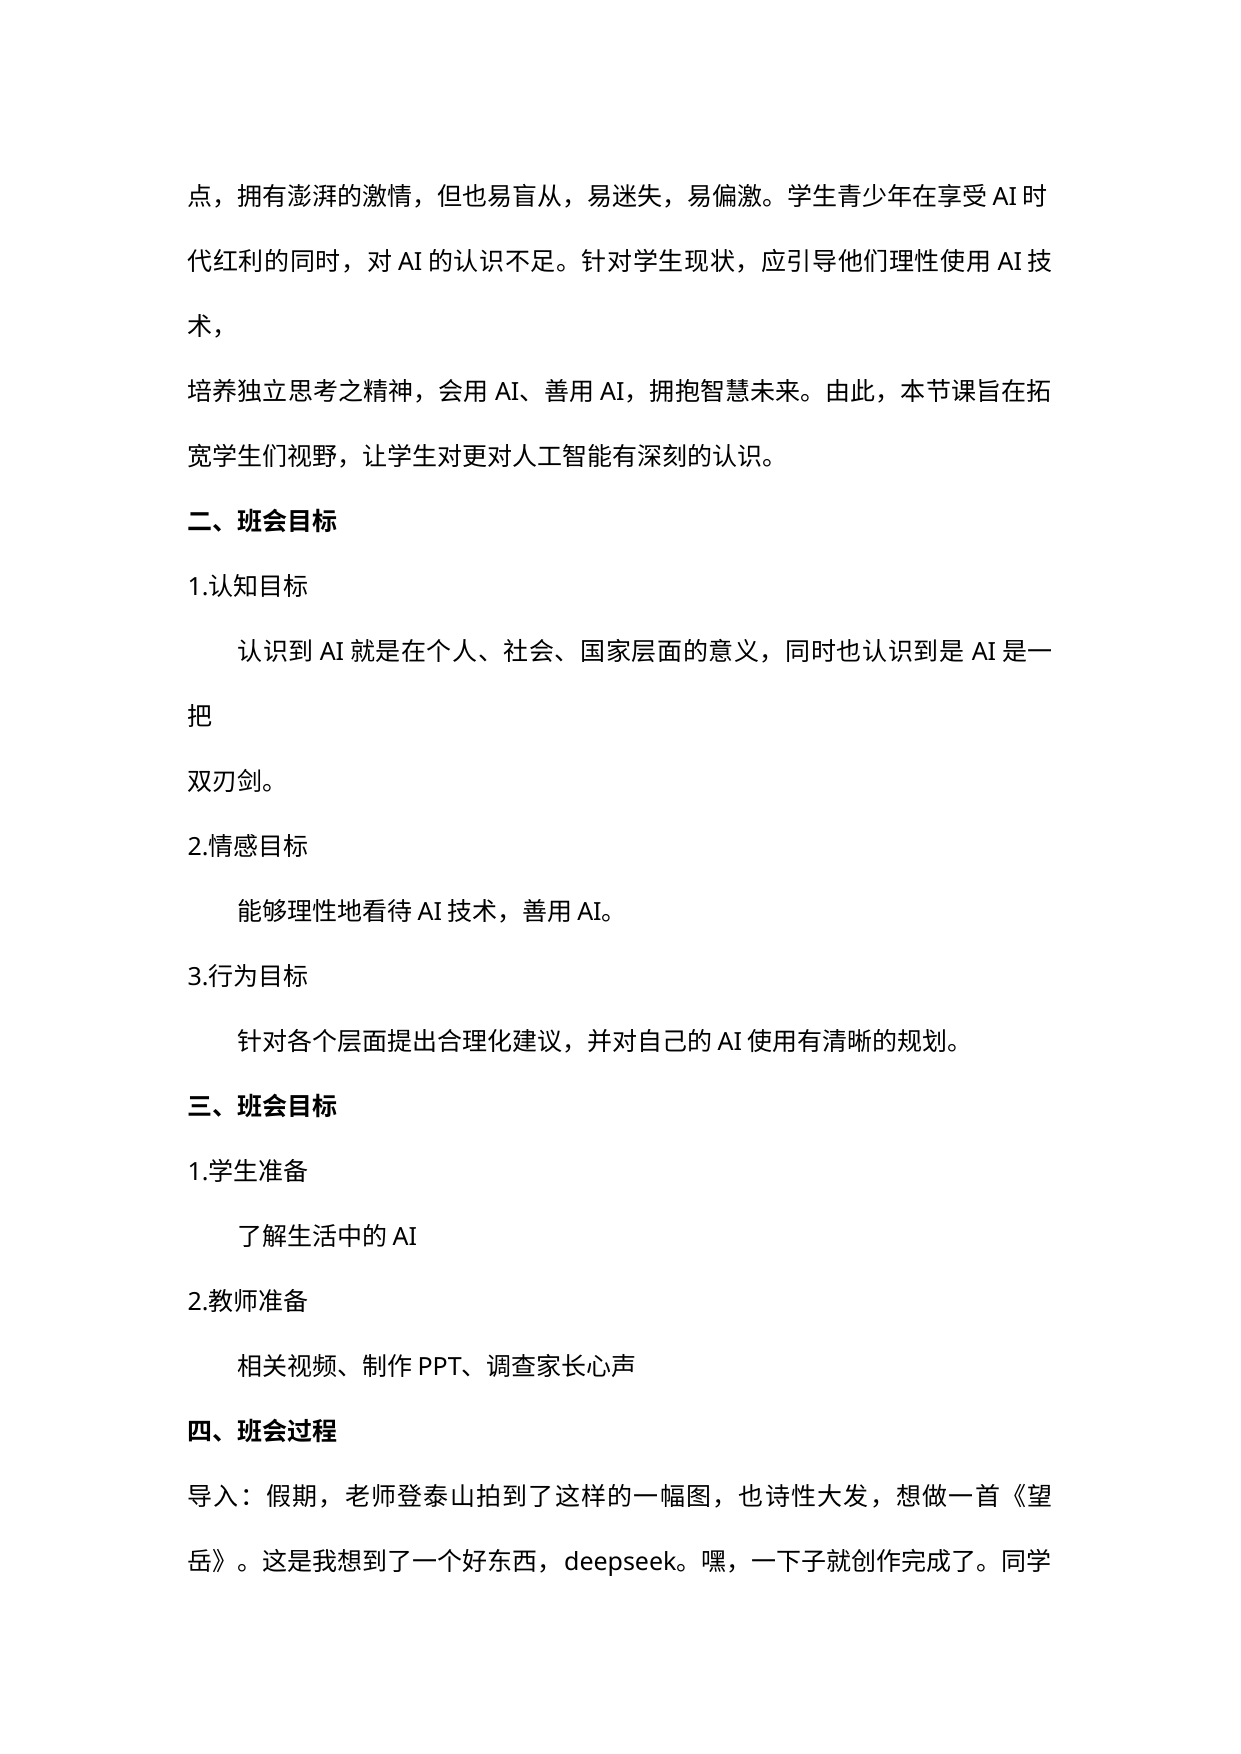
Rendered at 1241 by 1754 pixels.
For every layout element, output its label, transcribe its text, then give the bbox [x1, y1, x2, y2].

text 二、班会目标 [187, 487, 1053, 552]
text 了解生活中的AI [187, 1202, 1053, 1267]
text 2.教师准备 [187, 1267, 1053, 1332]
text 四、班会过程 [187, 1397, 1053, 1462]
text 3.行为目标 [187, 942, 1053, 1007]
text 代红利的同时，对AI的认识不足。针对学生现状，应引导他们理性使用AI技术， [187, 227, 1053, 357]
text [187, 1462, 1053, 1592]
text 相关视频、制作PPT、调查家长心声 [187, 1332, 1053, 1397]
text 三、班会目标 [187, 1072, 1053, 1137]
text 双刃剑。 [187, 747, 1053, 812]
text 针对各个层面提出合理化建议，并对自己的AI使用有清晰的规划。 [187, 1007, 1053, 1072]
text 2.情感目标 [187, 812, 1053, 877]
text 能够理性地看待AI技术，善用AI。 [187, 877, 1053, 942]
text 1.认知目标 [187, 552, 1053, 617]
text 点，拥有澎湃的激情，但也易盲从，易迷失，易偏激。学生青少年在享受AI时 [187, 162, 1053, 227]
text 1.学生准备 [187, 1137, 1053, 1202]
text 培养独立思考之精神，会用AI、善用AI，拥抱智慧未来。由此，本节课旨在拓宽学生们视野，让学生对更对人工智能有深刻的认识。 [187, 357, 1053, 487]
text 认识到AI就是在个人、社会、国家层面的意义，同时也认识到是AI是一把 [187, 617, 1053, 747]
